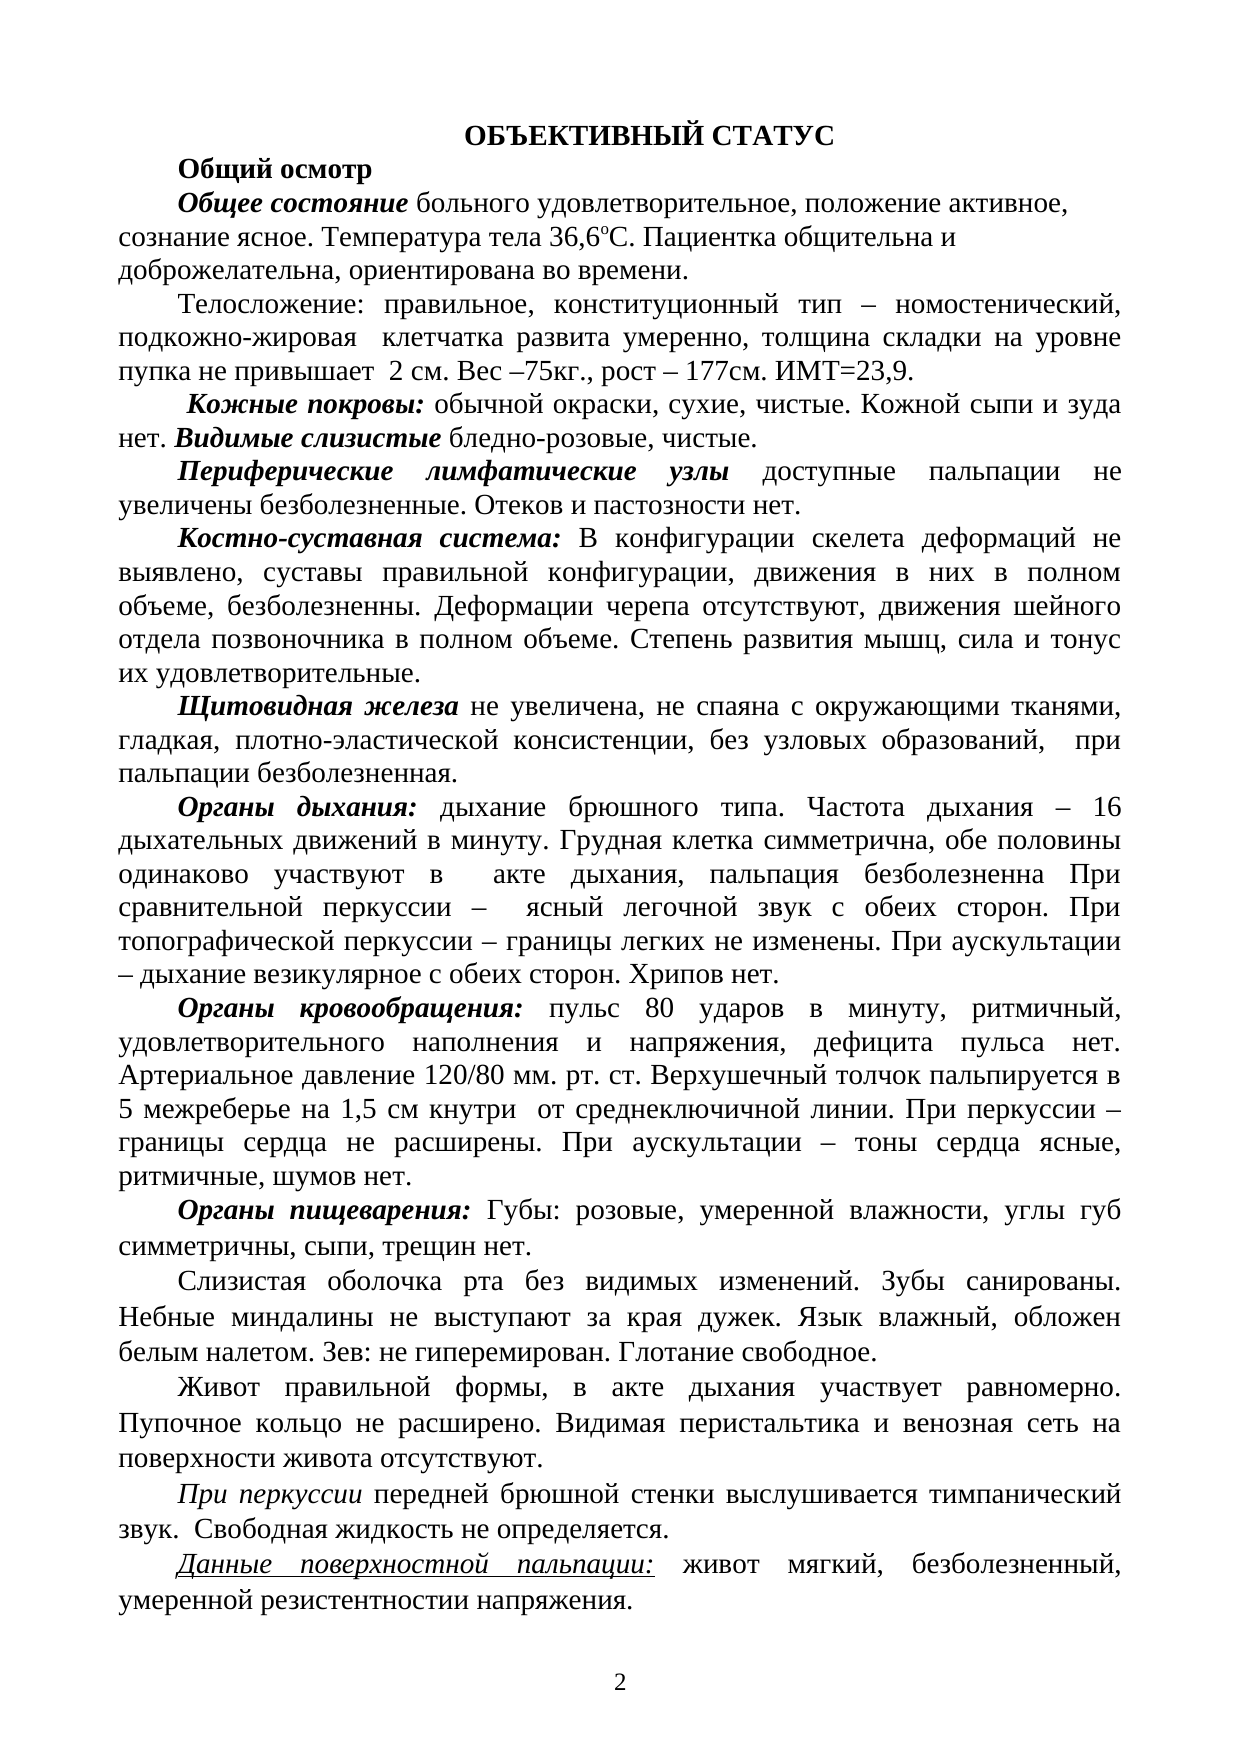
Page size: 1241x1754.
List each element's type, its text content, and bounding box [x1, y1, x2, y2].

text Живот правильной формы, в акте дыхания участвует равномерно. Пупочное кольцо не расширено. Видимая перистальтика и венозная сеть на поверхности живота отсутствуют. [118, 1368, 1122, 1475]
text Общее состояние больного удовлетворительное, положение активное, сознание ясное. Температура тела 36,6оС. Пациентка общительна и доброжелательна, ориентирована во времени. [118, 185, 1122, 286]
text Костно-суставная система: В конфигурации скелета деформаций не выявлено, суставы правильной конфигурации, движения в них в полном объеме, безболезненны. Деформации черепа отсутствуют, движения шейного отдела позвоночника в полном объеме. Степень развития мышц, сила и тонус их удовлетворительные. [118, 521, 1122, 688]
text Телосложение: правильное, конституционный тип – номостенический, подкожно-жировая клетчатка развита умеренно, толщина складки на уровне пупка не привышает 2 см. Вес –75кг., рост – 177см. ИМТ=23,9. [118, 286, 1122, 386]
text Слизистая оболочка рта без видимых изменений. Зубы санированы. Небные миндалины не выступают за края дужек. Язык влажный, обложен белым налетом. Зев: не гиперемирован. Глотание свободное. [118, 1262, 1122, 1368]
text Кожные покровы: обычной окраски, сухие, чистые. Кожной сыпи и зуда нет. Видимые слизистые бледно-розовые, чистые. [118, 386, 1122, 453]
text Органы пищеварения: Губы: розовые, умеренной влажности, углы губ симметричны, сыпи, трещин нет. [118, 1191, 1122, 1262]
text Общий осмотр [118, 152, 1122, 185]
text ОБЪЕКТИВНЫЙ СТАТУС [118, 118, 1122, 152]
text Органы дыхания: дыхание брюшного типа. Частота дыхания – 16 дыхательных движений в минуту. Грудная клетка симметрична, обе половины одинаково участвуют в акте дыхания, пальпация безболезненна При сравнительной перкуссии – ясный легочной звук с обеих сторон. При топографической перкуссии – границы легких не изменены. При аускультации – дыхание везикулярное с обеих сторон. Хрипов нет. [118, 789, 1122, 990]
text Данные поверхностной пальпации: живот мягкий, безболезненный, умеренной резистентностии напряжения. [118, 1546, 1122, 1616]
text Периферические лимфатические узлы доступные пальпации не увеличены безболезненные. Отеков и пастозности нет. [118, 453, 1122, 521]
text Щитовидная железа не увеличена, не спаяна с окружающими тканями, гладкая, плотно-эластической консистенции, без узловых образований, при пальпации безболезненная. [118, 688, 1122, 789]
text Органы кровообращения: пульс 80 ударов в минуту, ритмичный, удовлетворительного наполнения и напряжения, дефицита пульса нет. Артериальное давление 120/80 мм. рт. ст. Верхушечный толчок пальпируется в 5 межреберье на 1,5 см кнутри от среднеключичной линии. При перкуссии – границы сердца не расширены. При аускультации – тоны сердца ясные, ритмичные, шумов нет. [118, 990, 1122, 1191]
text При перкуссии передней брюшной стенки выслушивается тимпанический звук. Свободная жидкость не определяется. [118, 1475, 1122, 1546]
